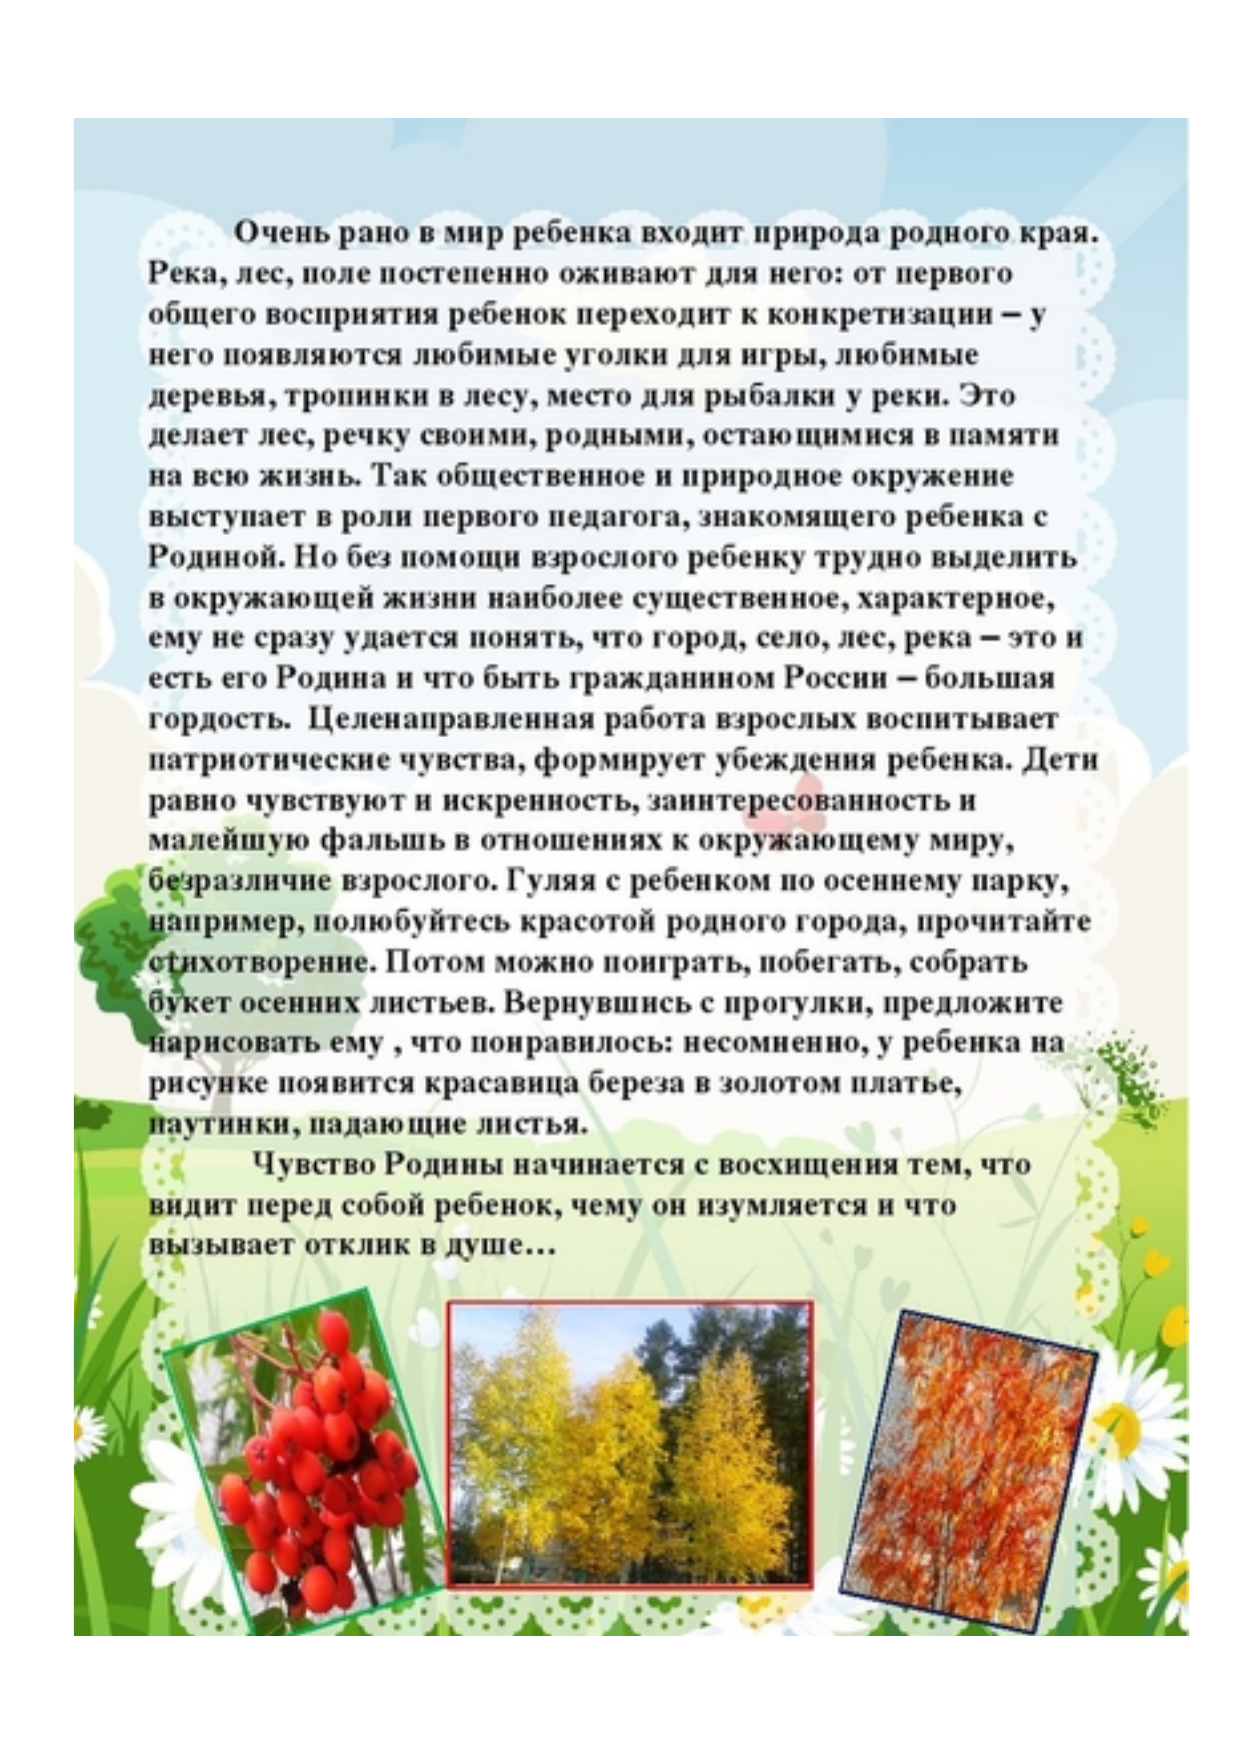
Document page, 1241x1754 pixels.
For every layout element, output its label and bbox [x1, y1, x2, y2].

picture [73, 118, 1190, 1636]
